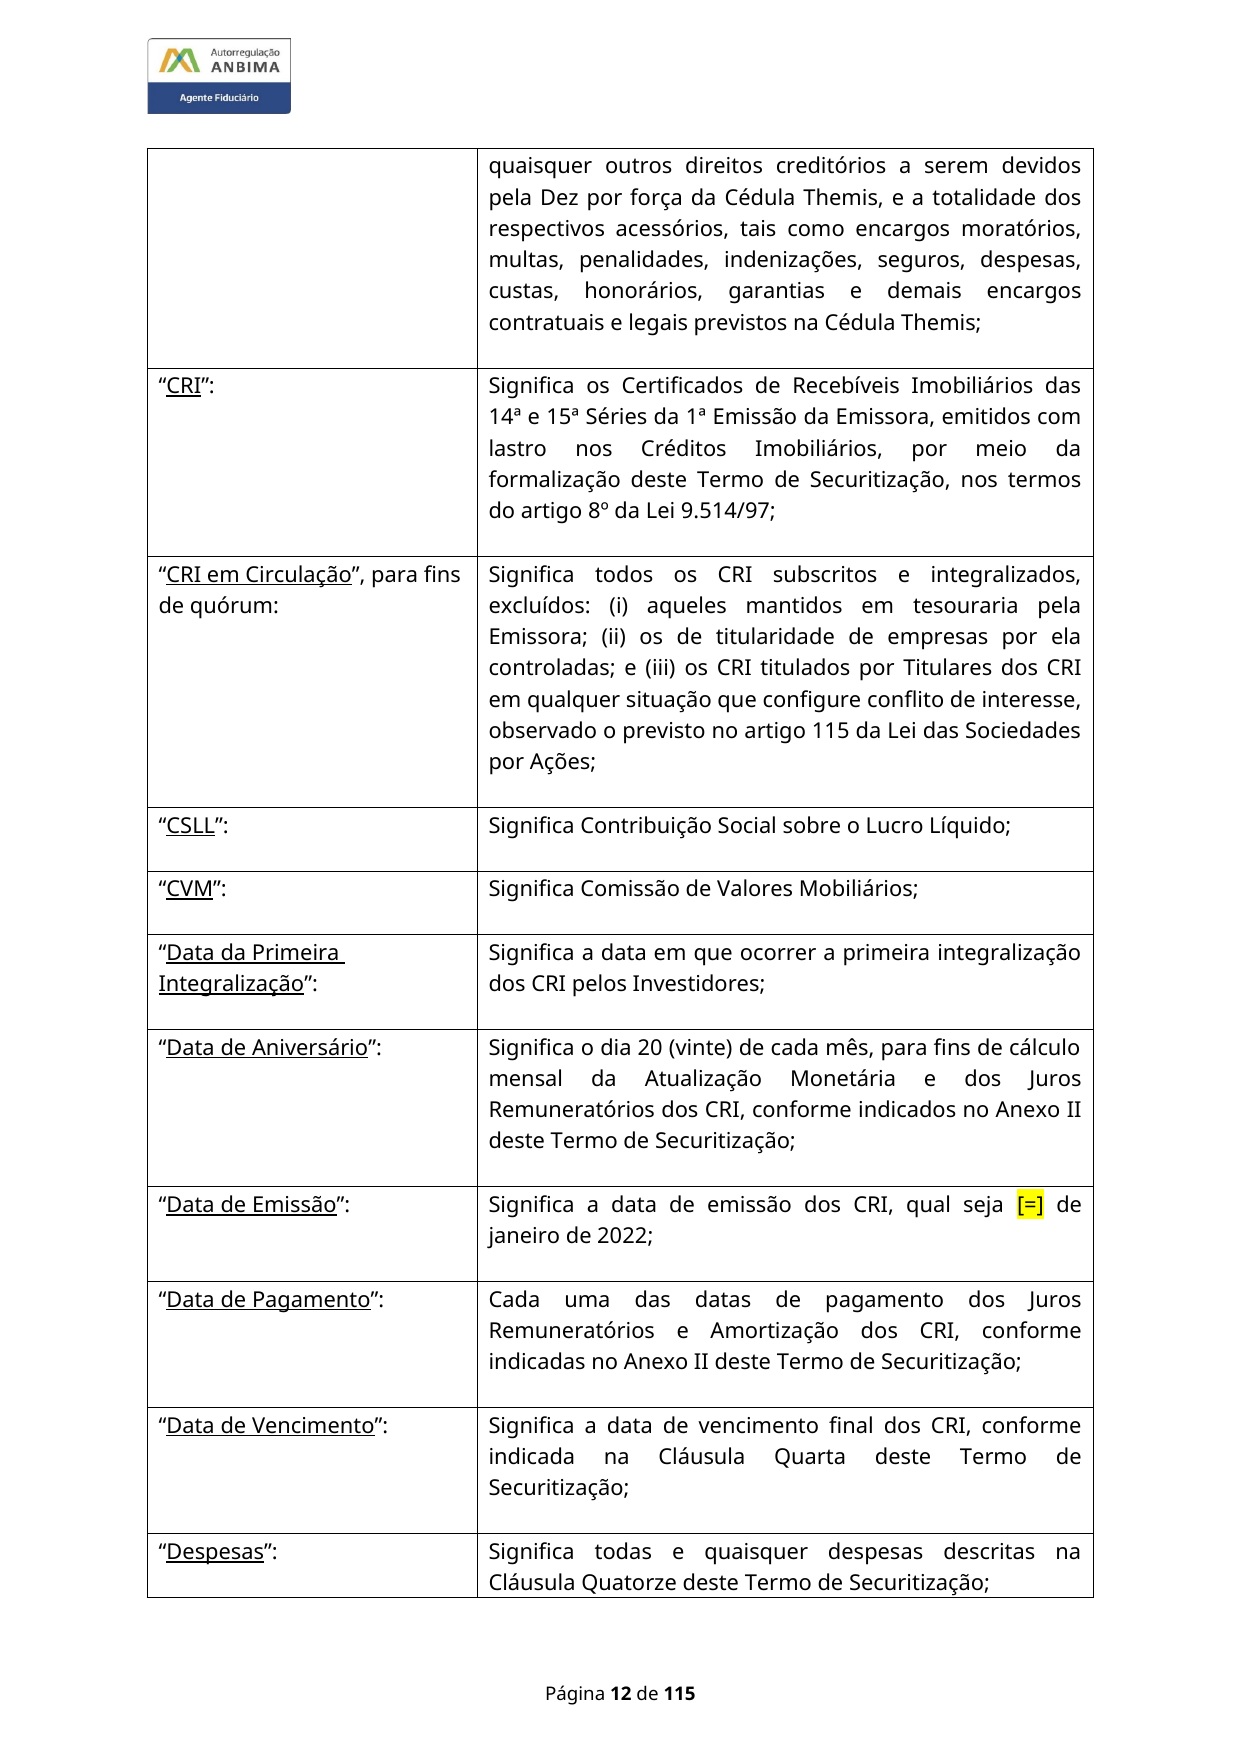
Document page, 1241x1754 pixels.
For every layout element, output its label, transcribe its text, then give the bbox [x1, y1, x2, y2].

table_cell Significa os Certificados de Recebíveis Imobiliários das 14ª e 15ª Séries da 1ª Emissão da Emissora, emitidos com lastro nos Créditos Imobiliários, por meio da formalização deste Termo de Securitização, nos termos do artigo 8º da Lei 9.514/97; [478, 369, 1093, 556]
table_cell “CRI em Circulação”, para fins de quórum: [148, 557, 477, 807]
table_cell “Data de Aniversário”: [148, 1030, 477, 1186]
table_cell “CVM”: [148, 872, 477, 934]
table_cell “Data da Primeira Integralização”: [148, 935, 477, 1029]
table_cell Significa a data em que ocorrer a primeira integralização dos CRI pelos Investidores; [478, 935, 1093, 1029]
table_cell “Despesas”: [148, 1534, 477, 1597]
table_cell Significa Contribuição Social sobre o Lucro Líquido; [478, 808, 1093, 871]
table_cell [478, 149, 1093, 367]
table_cell Significa a data de emissão dos CRI, qual seja [=] de janeiro de 2022; [478, 1187, 1093, 1281]
table_cell “Data de Emissão”: [148, 1187, 477, 1281]
table_cell “Data de Pagamento”: [148, 1282, 477, 1407]
table_cell Significa Comissão de Valores Mobiliários; [478, 872, 1093, 934]
table_cell Cada uma das datas de pagamento dos Juros Remuneratórios e Amortização dos CRI, conforme indicadas no Anexo II deste Termo de Securitização; [478, 1282, 1093, 1407]
picture [147, 38, 291, 114]
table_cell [478, 1534, 1093, 1597]
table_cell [148, 149, 477, 367]
table_cell “CRI”: [148, 369, 477, 556]
table_cell Significa todos os CRI subscritos e integralizados, excluídos: (i) aqueles mantidos em tesouraria pela Emissora; (ii) os de titularidade de empresas por ela controladas; e (iii) os CRI titulados por Titulares dos CRI em qualquer situação que configure conflito de interesse, observado o previsto no artigo 115 da Lei das Sociedades por Ações; [478, 557, 1093, 807]
table_cell Significa a data de vencimento final dos CRI, conforme indicada na Cláusula Quarta deste Termo de Securitização; [478, 1408, 1093, 1533]
table_cell “Data de Vencimento”: [148, 1408, 477, 1533]
table_cell “CSLL”: [148, 808, 477, 871]
table_cell Significa o dia 20 (vinte) de cada mês, para fins de cálculo mensal da Atualização Monetária e dos Juros Remuneratórios dos CRI, conforme indicados no Anexo II deste Termo de Securitização; [478, 1030, 1093, 1186]
